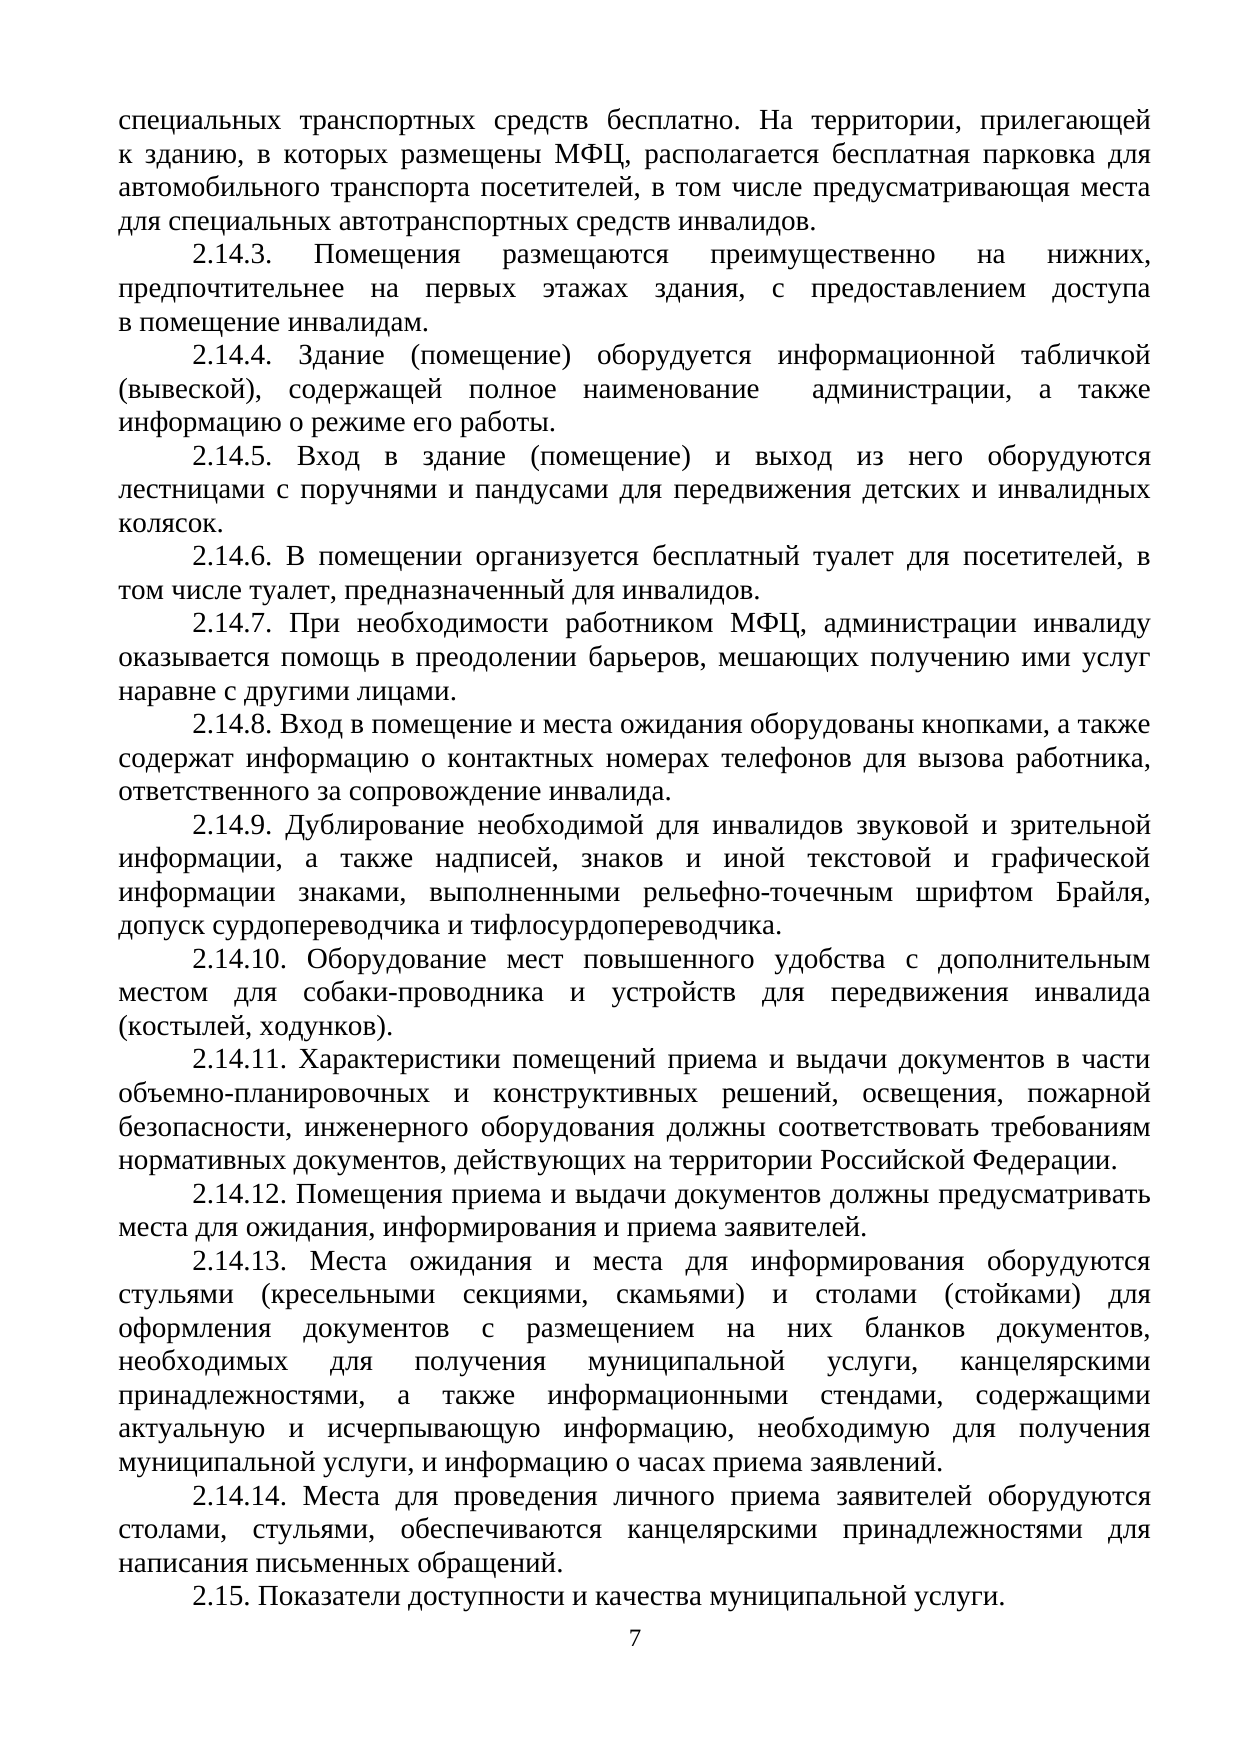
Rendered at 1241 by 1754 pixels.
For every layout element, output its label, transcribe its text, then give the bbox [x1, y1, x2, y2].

text 2.14.14. Места для проведения личного приема заявителей оборудуются столами, стульями, обеспечиваются канцелярскими принадлежностями для написания письменных обращений. [118, 1478, 1152, 1578]
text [118, 102, 1152, 237]
text 2.14.4. Здание (помещение) оборудуется информационной табличкой (вывеской), содержащей полное наименование администрации, а также информацию о режиме его работы. [118, 337, 1152, 438]
text 2.14.7. При необходимости работником МФЦ, администрации инвалиду оказывается помощь в преодолении барьеров, мешающих получению ими услуг наравне с другими лицами. [118, 606, 1152, 706]
text 2.14.6. В помещении организуется бесплатный туалет для посетителей, в том числе туалет, предназначенный для инвалидов. [118, 538, 1152, 606]
text 2.14.3. Помещения размещаются преимущественно на нижних, предпочтительнее на первых этажах здания, с предоставлением доступа в помещение инвалидам. [118, 237, 1152, 337]
text 2.14.13. Места ожидания и места для информирования оборудуются стульями (кресельными секциями, скамьями) и столами (стойками) для оформления документов с размещением на них бланков документов, необходимых для получения муниципальной услуги, канцелярскими принадлежностями, а также информационными стендами, содержащими актуальную и исчерпывающую информацию, необходимую для получения муниципальной услуги, и информацию о часах приема заявлений. [118, 1243, 1152, 1478]
text 2.14.10. Оборудование мест повышенного удобства с дополнительным местом для собаки-проводника и устройств для передвижения инвалида (костылей, ходунков). [118, 941, 1152, 1042]
text 2.14.5. Вход в здание (помещение) и выход из него оборудуются лестницами с поручнями и пандусами для передвижения детских и инвалидных колясок. [118, 438, 1152, 538]
text 2.14.8. Вход в помещение и места ожидания оборудованы кнопками, а также содержат информацию о контактных номерах телефонов для вызова работника, ответственного за сопровождение инвалида. [118, 706, 1152, 807]
text 2.14.12. Помещения приема и выдачи документов должны предусматривать места для ожидания, информирования и приема заявителей. [118, 1176, 1152, 1243]
text 2.15. Показатели доступности и качества муниципальной услуги. [118, 1578, 1152, 1612]
text 2.14.11. Характеристики помещений приема и выдачи документов в части объемно-планировочных и конструктивных решений, освещения, пожарной безопасности, инженерного оборудования должны соответствовать требованиям нормативных документов, действующих на территории Российской Федерации. [118, 1042, 1152, 1176]
text 2.14.9. Дублирование необходимой для инвалидов звуковой и зрительной информации, а также надписей, знаков и иной текстовой и графической информации знаками, выполненными рельефно-точечным шрифтом Брайля, допуск сурдопереводчика и тифлосурдопереводчика. [118, 807, 1152, 941]
